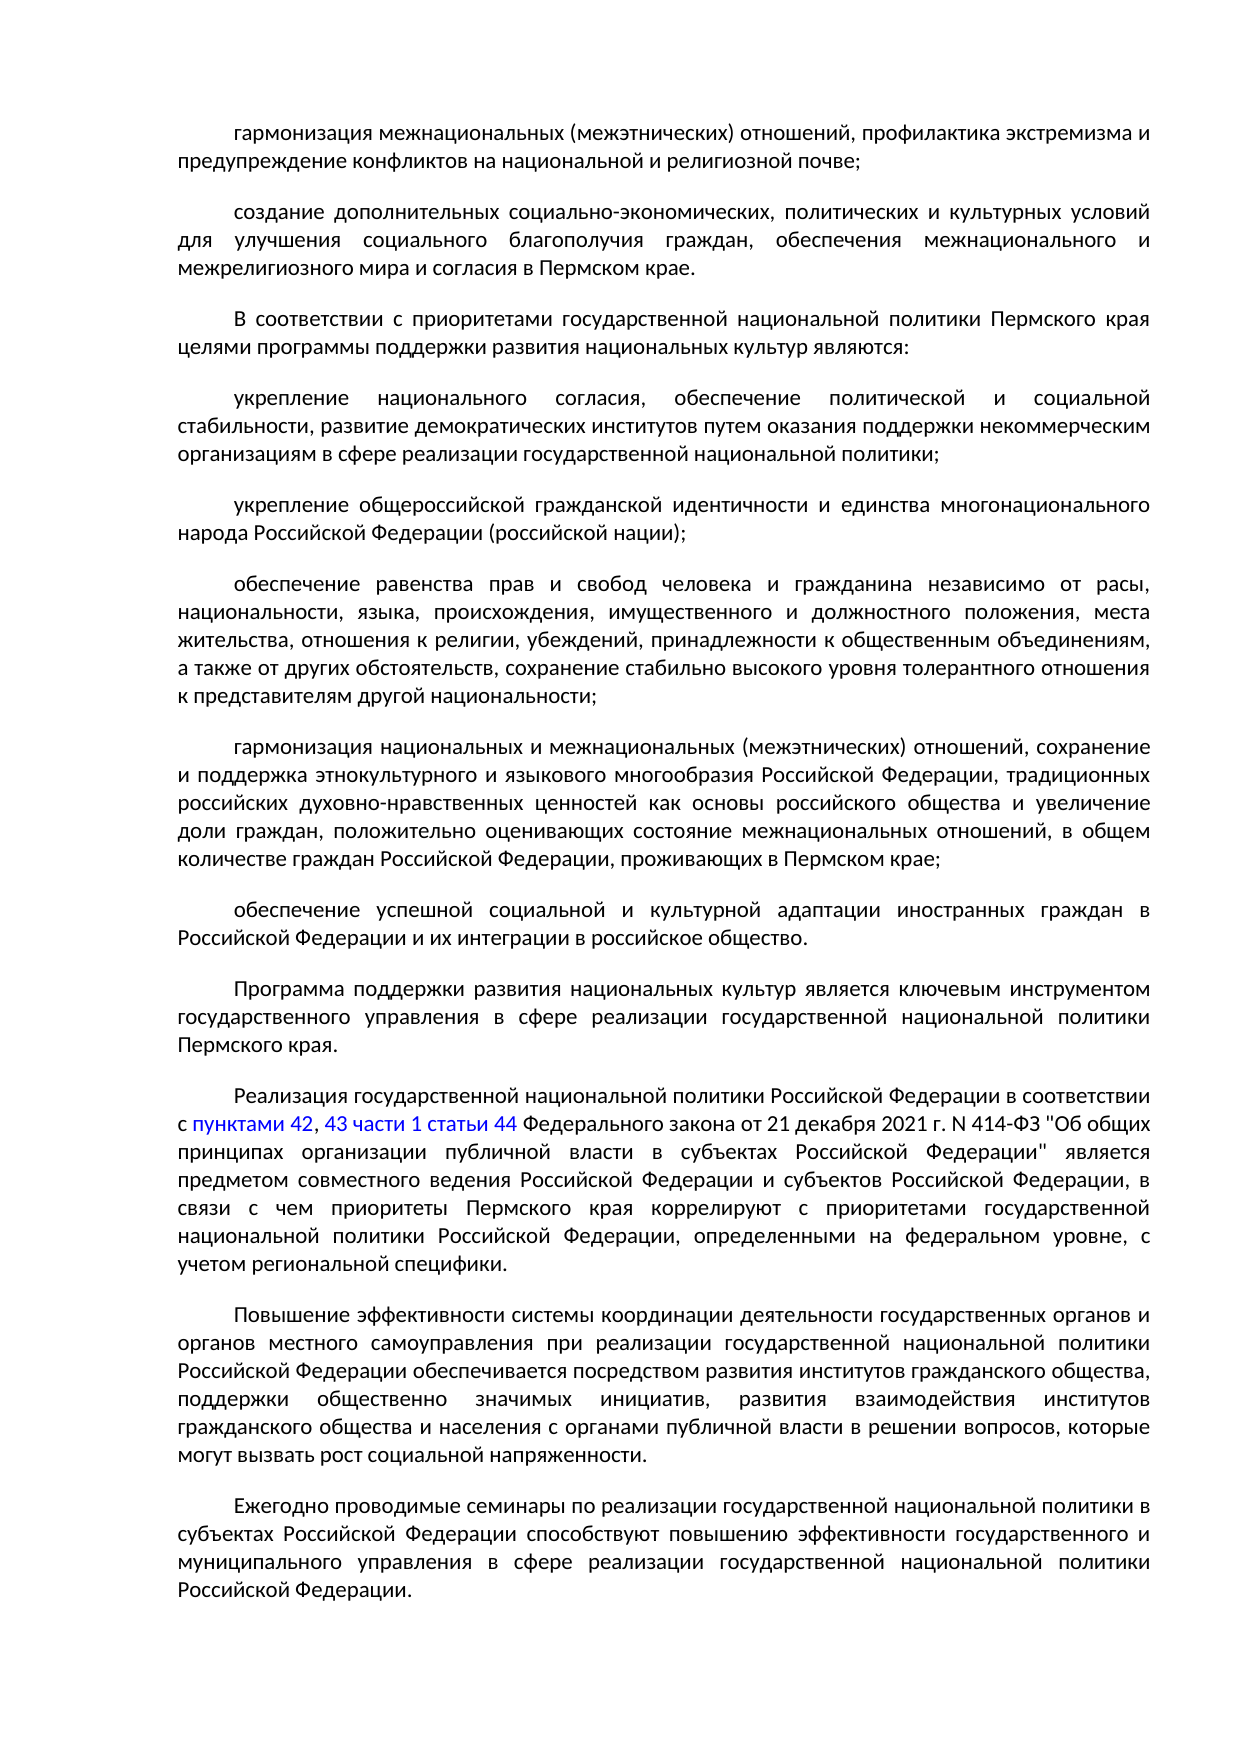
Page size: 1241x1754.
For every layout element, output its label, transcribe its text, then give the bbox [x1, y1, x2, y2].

text создание дополнительных социально-экономических, политических и культурных условий для улучшения социального благополучия граждан, обеспечения межнационального и межрелигиозного мира и согласия в Пермском крае. [177, 197, 1152, 281]
text Повышение эффективности системы координации деятельности государственных органов и органов местного самоуправления при реализации государственной национальной политики Российской Федерации обеспечивается посредством развития институтов гражданского общества, поддержки общественно значимых инициатив, развития взаимодействия институтов гражданского общества и населения с органами публичной власти в решении вопросов, которые могут вызвать рост социальной напряженности. [177, 1300, 1152, 1468]
text Реализация государственной национальной политики Российской Федерации в соответствии с пунктами 42, 43 части 1 статьи 44 Федерального закона от 21 декабря 2021 г. N 414-ФЗ "Об общих принципах организации публичной власти в субъектах Российской Федерации" является предметом совместного ведения Российской Федерации и субъектов Российской Федерации, в связи с чем приоритеты Пермского края коррелируют с приоритетами государственной национальной политики Российской Федерации, определенными на федеральном уровне, с учетом региональной специфики. [177, 1081, 1152, 1277]
text гармонизация межнациональных (межэтнических) отношений, профилактика экстремизма и предупреждение конфликтов на национальной и религиозной почве; [177, 118, 1152, 174]
text гармонизация национальных и межнациональных (межэтнических) отношений, сохранение и поддержка этнокультурного и языкового многообразия Российской Федерации, традиционных российских духовно-нравственных ценностей как основы российского общества и увеличение доли граждан, положительно оценивающих состояние межнациональных отношений, в общем количестве граждан Российской Федерации, проживающих в Пермском крае; [177, 732, 1152, 872]
text Программа поддержки развития национальных культур является ключевым инструментом государственного управления в сфере реализации государственной национальной политики Пермского края. [177, 974, 1152, 1058]
text В соответствии с приоритетами государственной национальной политики Пермского края целями программы поддержки развития национальных культур являются: [177, 304, 1152, 360]
text Ежегодно проводимые семинары по реализации государственной национальной политики в субъектах Российской Федерации способствуют повышению эффективности государственного и муниципального управления в сфере реализации государственной национальной политики Российской Федерации. [177, 1491, 1152, 1603]
text укрепление общероссийской гражданской идентичности и единства многонационального народа Российской Федерации (российской нации); [177, 490, 1152, 546]
text обеспечение равенства прав и свобод человека и гражданина независимо от расы, национальности, языка, происхождения, имущественного и должностного положения, места жительства, отношения к религии, убеждений, принадлежности к общественным объединениям, а также от других обстоятельств, сохранение стабильно высокого уровня толерантного отношения к представителям другой национальности; [177, 569, 1152, 709]
text обеспечение успешной социальной и культурной адаптации иностранных граждан в Российской Федерации и их интеграции в российское общество. [177, 895, 1152, 951]
text укрепление национального согласия, обеспечение политической и социальной стабильности, развитие демократических институтов путем оказания поддержки некоммерческим организациям в сфере реализации государственной национальной политики; [177, 383, 1152, 467]
